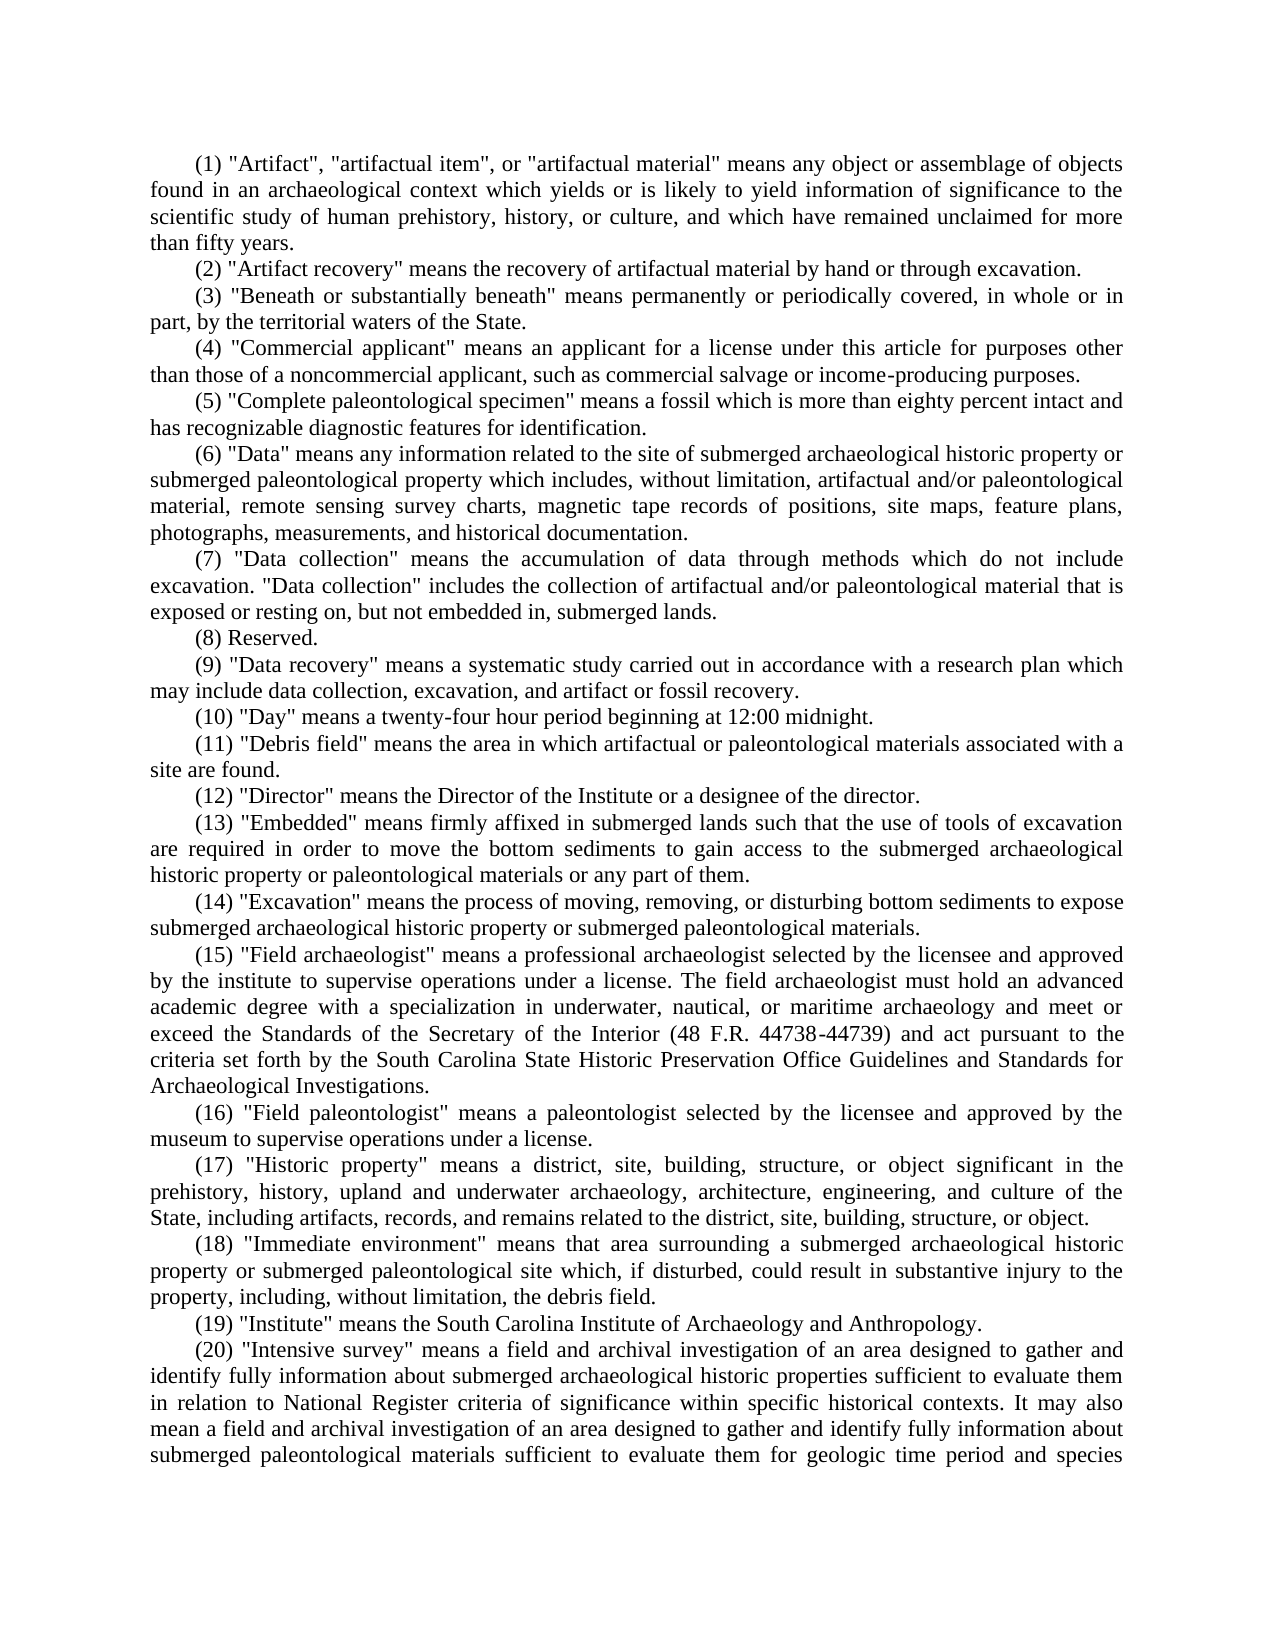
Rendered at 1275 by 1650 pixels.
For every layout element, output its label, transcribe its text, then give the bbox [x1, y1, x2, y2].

text (10) "Day" means a twenty-four hour period beginning at 12:00 midnight. [150, 703, 1125, 730]
text (13) "Embedded" means firmly affixed in submerged lands such that the use of tools of excavation are required in order to move the bottom sediments to gain access to the submerged archaeological historic property or paleontological materials or any part of them. [150, 809, 1125, 888]
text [150, 1336, 1125, 1468]
text (6) "Data" means any information related to the site of submerged archaeological historic property or submerged paleontological property which includes, without limitation, artifactual and/or paleontological material, remote sensing survey charts, magnetic tape records of positions, site maps, feature plans, photographs, measurements, and historical documentation. [150, 440, 1125, 545]
text (3) "Beneath or substantially beneath" means permanently or periodically covered, in whole or in part, by the territorial waters of the State. [150, 282, 1125, 334]
text (12) "Director" means the Director of the Institute or a designee of the director. [150, 782, 1125, 809]
text (17) "Historic property" means a district, site, building, structure, or object significant in the prehistory, history, upland and underwater archaeology, architecture, engineering, and culture of the State, including artifacts, records, and remains related to the district, site, building, structure, or object. [150, 1151, 1125, 1231]
text (1) "Artifact", "artifactual item", or "artifactual material" means any object or assemblage of objects found in an archaeological context which yields or is likely to yield information of significance to the scientific study of human prehistory, history, or culture, and which have remained unclaimed for more than fifty years. [150, 150, 1125, 255]
text (14) "Excavation" means the process of moving, removing, or disturbing bottom sediments to expose submerged archaeological historic property or submerged paleontological materials. [150, 888, 1125, 941]
text (2) "Artifact recovery" means the recovery of artifactual material by hand or through excavation. [150, 255, 1125, 282]
text (7) "Data collection" means the accumulation of data through methods which do not include excavation. "Data collection" includes the collection of artifactual and/or paleontological material that is exposed or resting on, but not embedded in, submerged lands. [150, 545, 1125, 624]
text (9) "Data recovery" means a systematic study carried out in accordance with a research plan which may include data collection, excavation, and artifact or fossil recovery. [150, 651, 1125, 703]
text (18) "Immediate environment" means that area surrounding a submerged archaeological historic property or submerged paleontological site which, if disturbed, could result in substantive injury to the property, including, without limitation, the debris field. [150, 1231, 1125, 1309]
text (4) "Commercial applicant" means an applicant for a license under this article for purposes other than those of a noncommercial applicant, such as commercial salvage or income-producing purposes. [150, 334, 1125, 387]
text (5) "Complete paleontological specimen" means a fossil which is more than eighty percent intact and has recognizable diagnostic features for identification. [150, 387, 1125, 440]
text (15) "Field archaeologist" means a professional archaeologist selected by the licensee and approved by the institute to supervise operations under a license. The field archaeologist must hold an advanced academic degree with a specialization in underwater, nautical, or maritime archaeology and meet or exceed the Standards of the Secretary of the Interior (48 F.R. 44738-44739) and act pursuant to the criteria set forth by the South Carolina State Historic Preservation Office Guidelines and Standards for Archaeological Investigations. [150, 941, 1125, 1099]
text (16) "Field paleontologist" means a paleontologist selected by the licensee and approved by the museum to supervise operations under a license. [150, 1099, 1125, 1151]
text (11) "Debris field" means the area in which artifactual or paleontological materials associated with a site are found. [150, 730, 1125, 782]
text (8) Reserved. [150, 624, 1125, 651]
text (19) "Institute" means the South Carolina Institute of Archaeology and Anthropology. [150, 1309, 1125, 1336]
